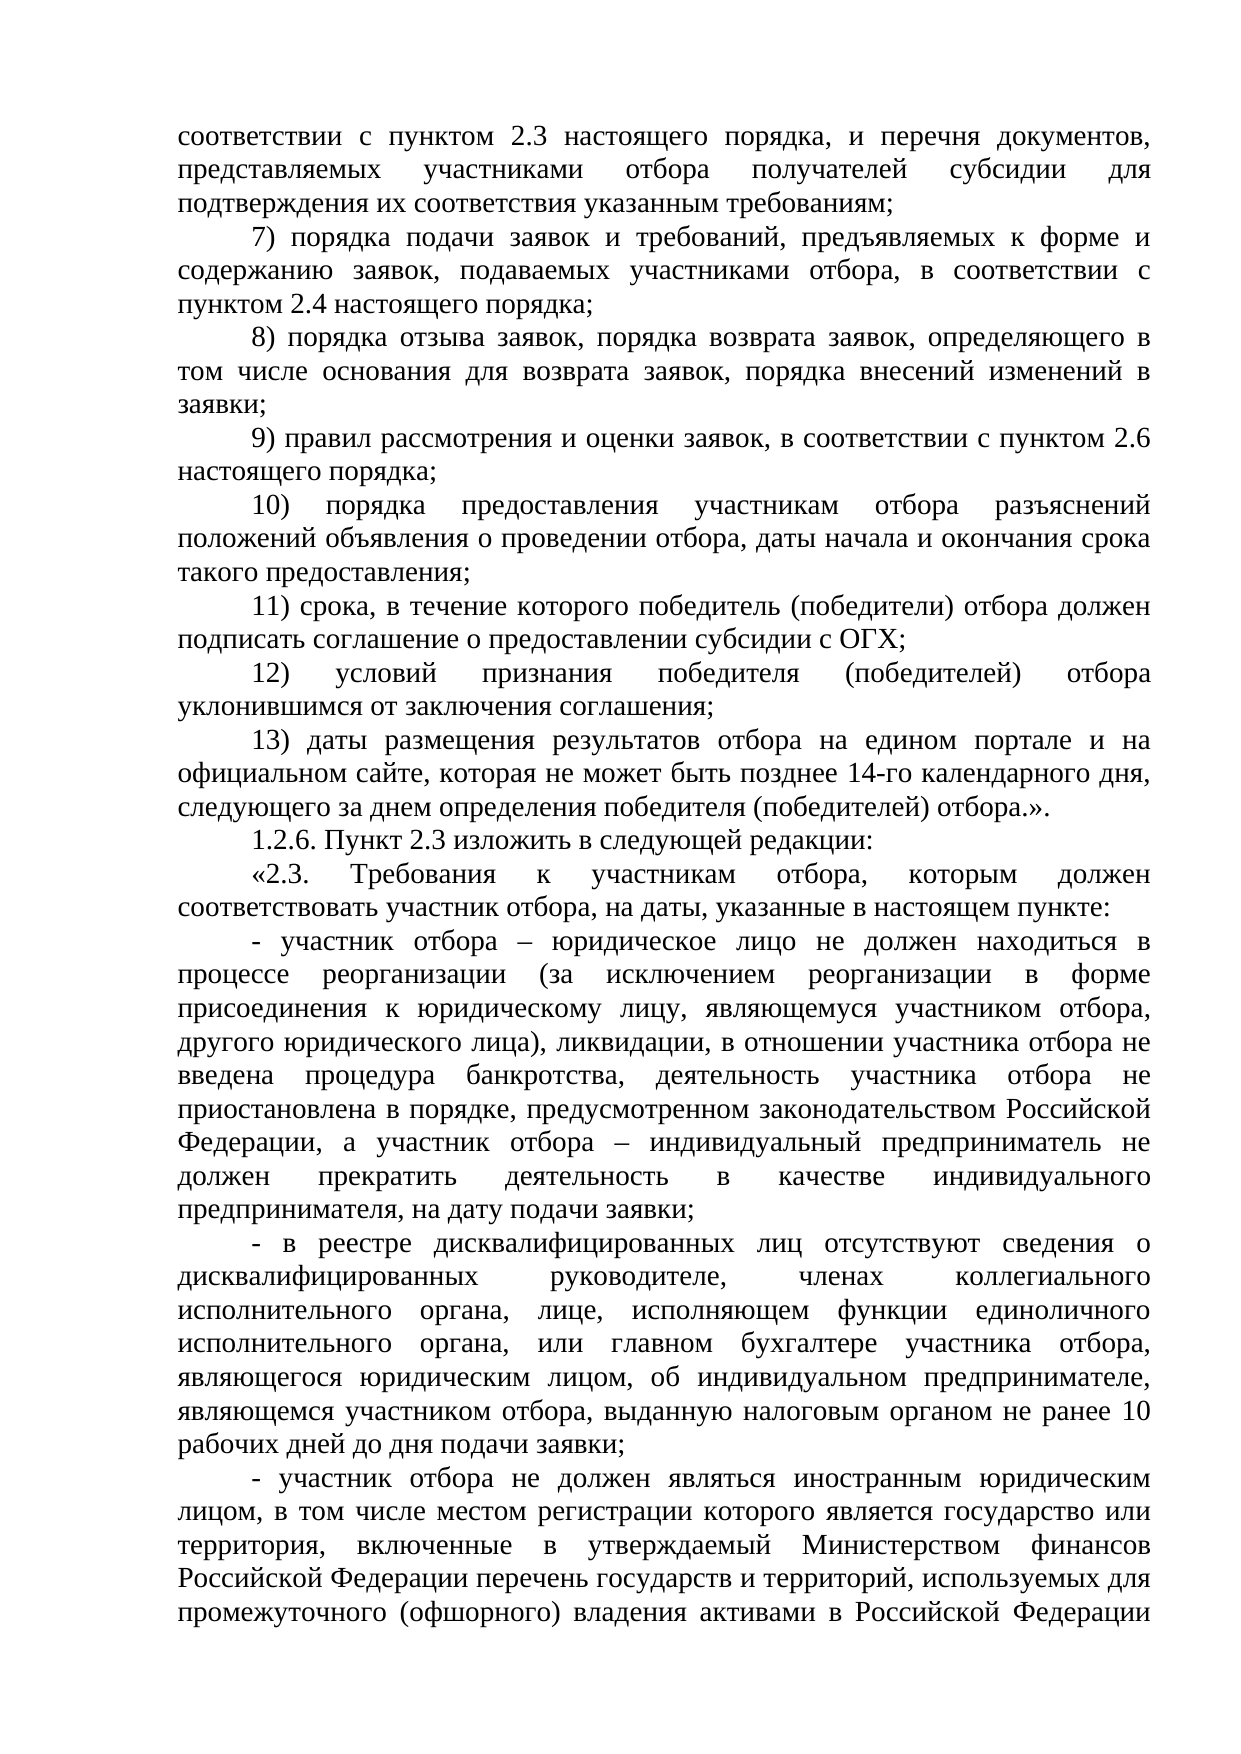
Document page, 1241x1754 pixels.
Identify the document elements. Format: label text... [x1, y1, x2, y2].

list 13) даты размещения результатов отбора на едином портале и на официальном сайте, которая не может быть позднее 14-го календарного дня, следующего за днем определения победителя (победителей) отбора.». [177, 722, 1152, 822]
text - в реестре дисквалифицированных лиц отсутствуют сведения о дисквалифицированных руководителе, членах коллегиального исполнительного органа, лице, исполняющем функции единоличного исполнительного органа, или главном бухгалтере участника отбора, являющегося юридическим лицом, об индивидуальном предпринимателе, являющемся участником отбора, выданную налоговым органом не ранее 10 рабочих дней до дня подачи заявки; [177, 1225, 1152, 1460]
list 10) порядка предоставления участникам отбора разъяснений положений объявления о проведении отбора, даты начала и окончания срока такого предоставления; [177, 487, 1152, 588]
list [177, 118, 1152, 219]
list 11) срока, в течение которого победитель (победители) отбора должен подписать соглашение о предоставлении субсидии с ОГХ; [177, 588, 1152, 655]
list 8) порядка отзыва заявок, порядка возврата заявок, определяющего в том числе основания для возврата заявок, порядка внесений изменений в заявки; [177, 319, 1152, 420]
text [177, 1460, 1152, 1627]
text 1.2.6. Пункт 2.3 изложить в следующей редакции: [177, 822, 1152, 856]
list 9) правил рассмотрения и оценки заявок, в соответствии с пунктом 2.6 настоящего порядка; [177, 420, 1152, 487]
list 7) порядка подачи заявок и требований, предъявляемых к форме и содержанию заявок, подаваемых участниками отбора, в соответствии с пунктом 2.4 настоящего порядка; [177, 219, 1152, 319]
list 12) условий признания победителя (победителей) отбора уклонившимся от заключения соглашения; [177, 655, 1152, 722]
text - участник отбора – юридическое лицо не должен находиться в процессе реорганизации (за исключением реорганизации в форме присоединения к юридическому лицу, являющемуся участником отбора, другого юридического лица), ликвидации, в отношении участника отбора не введена процедура банкротства, деятельность участника отбора не приостановлена в порядке, предусмотренном законодательством Российской Федерации, а участник отбора – индивидуальный предприниматель не должен прекратить деятельность в качестве индивидуального предпринимателя, на дату подачи заявки; [177, 923, 1152, 1225]
text «2.3. Требования к участникам отбора, которым должен соответствовать участник отбора, на даты, указанные в настоящем пункте: [177, 856, 1152, 923]
